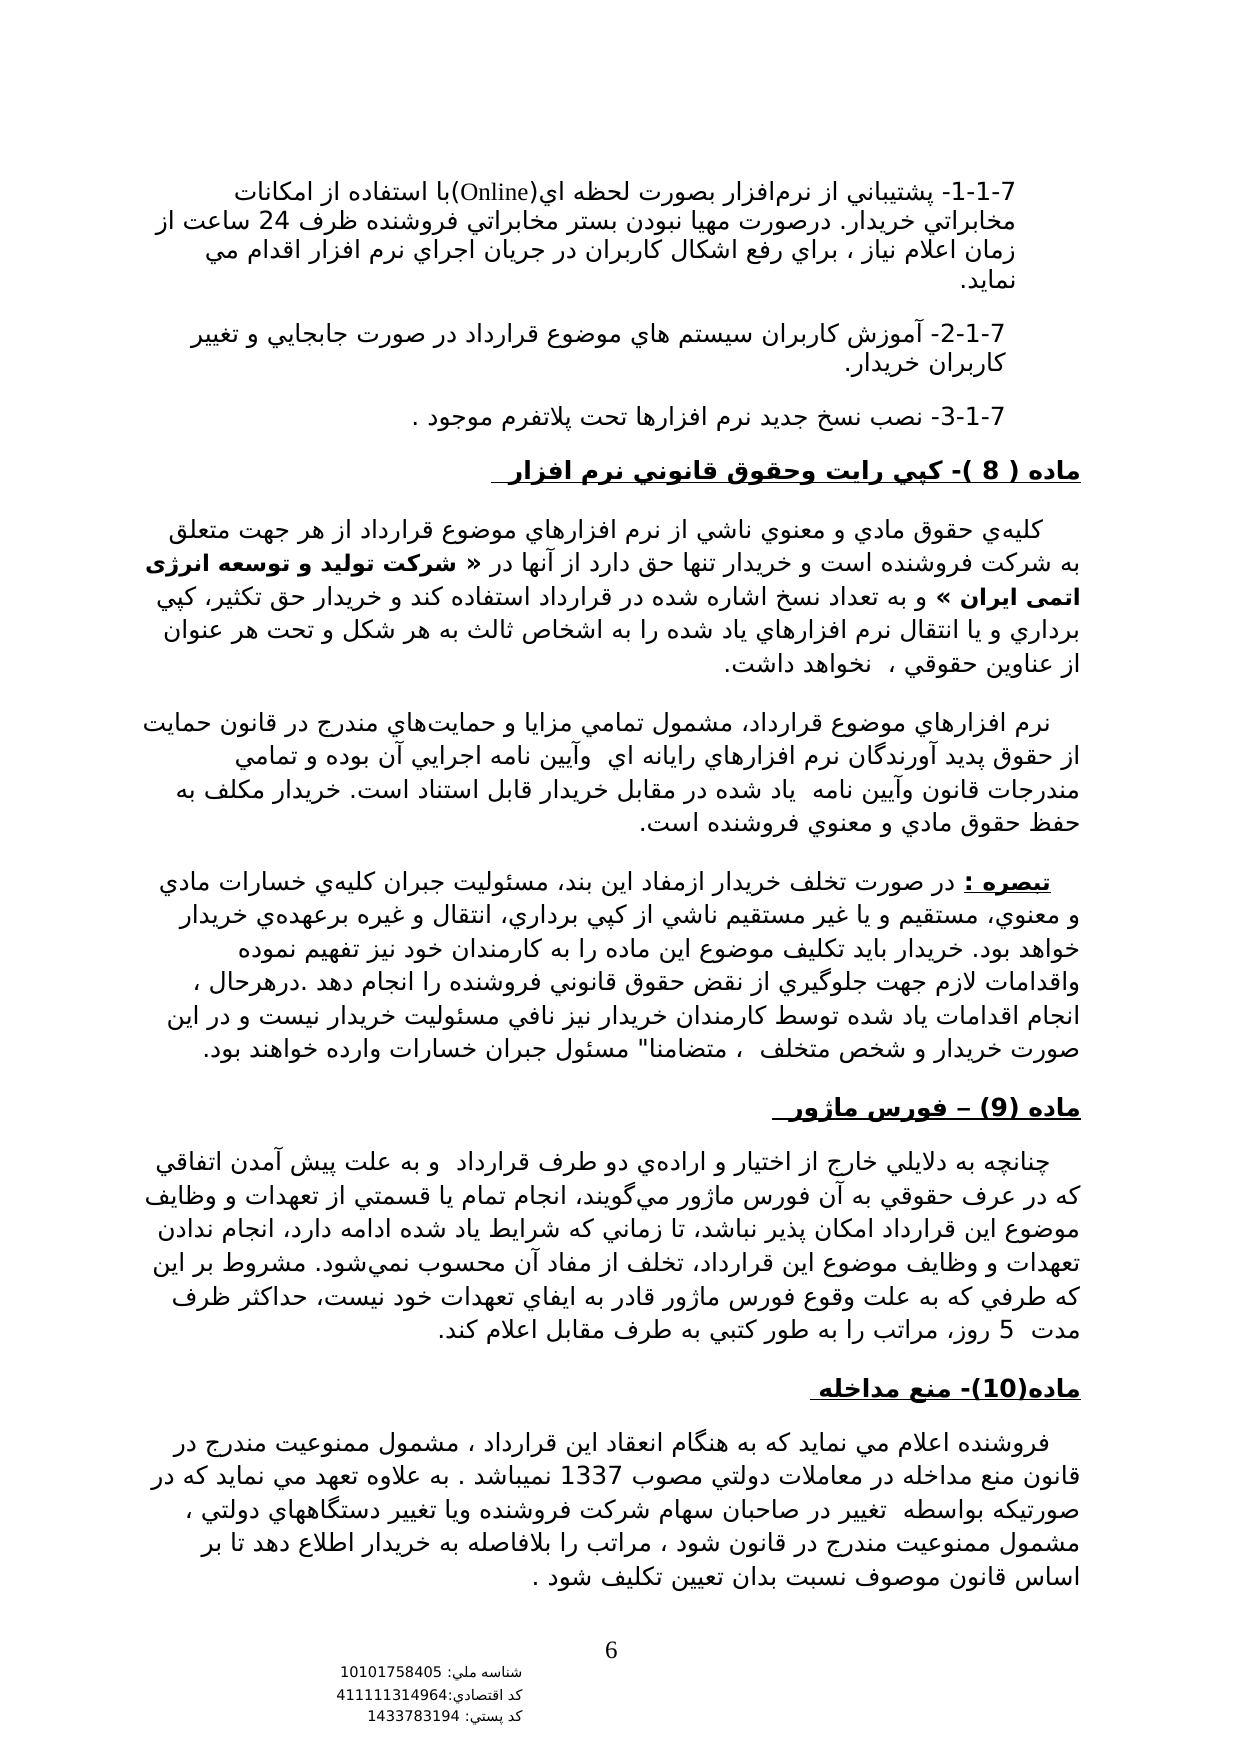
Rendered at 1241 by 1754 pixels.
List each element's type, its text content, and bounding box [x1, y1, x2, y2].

text ماده (9) – فورس ماژور [142, 1093, 1081, 1122]
text ماده ( 8 )- کپي رايت وحقوق قانوني نرم افزار [142, 456, 1081, 486]
text فروشنده اعلام مي نمايد که به هنگام انعقاد اين قرارداد ، مشمول ممنوعيت مندرج در قانون منع مداخله در معاملات دولتي مصوب 1337 نميباشد . به علاوه تعهد مي نمايد که در صورتيکه بواسطه تغيير در صاحبان سهام شرکت فروشنده ويا تغيير دستگاههاي دولتي ، مشمول ممنوعيت مندرج در قانون شود ، مراتب را بلافاصله به خريدار اطلاع دهد تا بر اساس قانون موصوف نسبت بدان تعيين تکليف شود . [142, 1428, 1081, 1591]
text 1-1-7- پشتيباني از نرم‌افزار بصورت لحظه اي(Online)با استفاده از امكانات مخابراتي خريدار. درصورت مهيا نبودن بستر مخابراتي فروشنده ظرف 24 ساعت از زمان اعلام نياز ، براي رفع اشكال كاربران در جريان اجراي نرم افزار اقدام مي نمايد. [142, 177, 1016, 294]
text نرم افزار‌هاي موضوع قرارداد، مشمول تمامي مزايا و حمايت‌هاي مندرج در قانون حمايت از حقوق پديد آورندگان نرم افزارهاي رايانه اي وآيين نامه اجرايي آن بوده و تمامي مندرجات قانون وآيين نامه ياد شده در مقابل خريدار قابل استناد است. خريدار مكلف به حفظ حقوق مادي و معنوي فروشنده است. [142, 708, 1081, 837]
text ماده(10)- منع مداخله [142, 1374, 1081, 1403]
text 3-1-7- نصب نسخ جديد نرم افزارها تحت پلاتفرم موجود . [142, 402, 1006, 431]
text چنانچه به دلايلي خارج از اختيار و اراده‌ي دو طرف قرارداد و به علت پيش آمدن اتفاقي كه در عرف حقوقي به آن فورس ماژور مي‌گويند، انجام تمام يا قسمتي از تعهدات و وظايف موضوع اين قرارداد امكان پذير نباشد، تا زماني كه شرايط ياد شده ادامه دارد، انجام ندادن تعهدات و وظايف موضوع اين قرارداد، تخلف از مفاد آن محسوب نمي‌شود. مشروط بر اين كه طرفي كه به علت وقوع فورس ماژور قادر به ايفاي تعهدات خود نيست، حداكثر ظرف مدت 5 روز، مراتب را به طور كتبي به طرف مقابل اعلام كند. [142, 1147, 1081, 1344]
text تبصره : در صورت تخلف خريدار ازمفاد اين بند، مسئوليت جبران كليه‌ي خسارات مادي و معنوي، مستقيم و يا غير مستقيم ناشي از كپي برداري، انتقال و غيره برعهده‌ي خريدار خواهد بود. خريدار بايد تکليف موضوع اين ماده را به کارمندان خود نيز تفهيم نموده واقدامات لازم جهت جلوگيري از نقض حقوق قانوني فروشنده را انجام دهد .درهرحال ، انجام اقدامات ياد شده توسط كارمندان خريدار نيز نافي مسئوليت خريدار نيست و در اين صورت خريدار و شخص متخلف ، متضامنا" مسئول جبران خسارات وارده خواهند بود. [142, 867, 1081, 1064]
text 2-1-7- آموزش كاربران سيستم هاي موضوع قرارداد در صورت جابجايي و تغيير كاربران خريدار. [142, 319, 1006, 377]
text كليه‌ي حقوق مادي و معنوي ناشي از نرم افزارهاي موضوع قرارداد از هر جهت متعلق به شركت فروشنده است و خريدار تنها حق دارد از آنها در « شرکت تولید و توسعه انرژی اتمی ایران » و به تعداد نسخ اشاره شده در قرارداد استفاده كند و خريدار حق تكثير، كپي برداري و يا انتقال نرم افزارهاي ياد شده را به اشخاص ثالث به هر شکل و تحت هر عنوان از عناوين حقوقي ، نخواهد داشت. [142, 515, 1081, 678]
